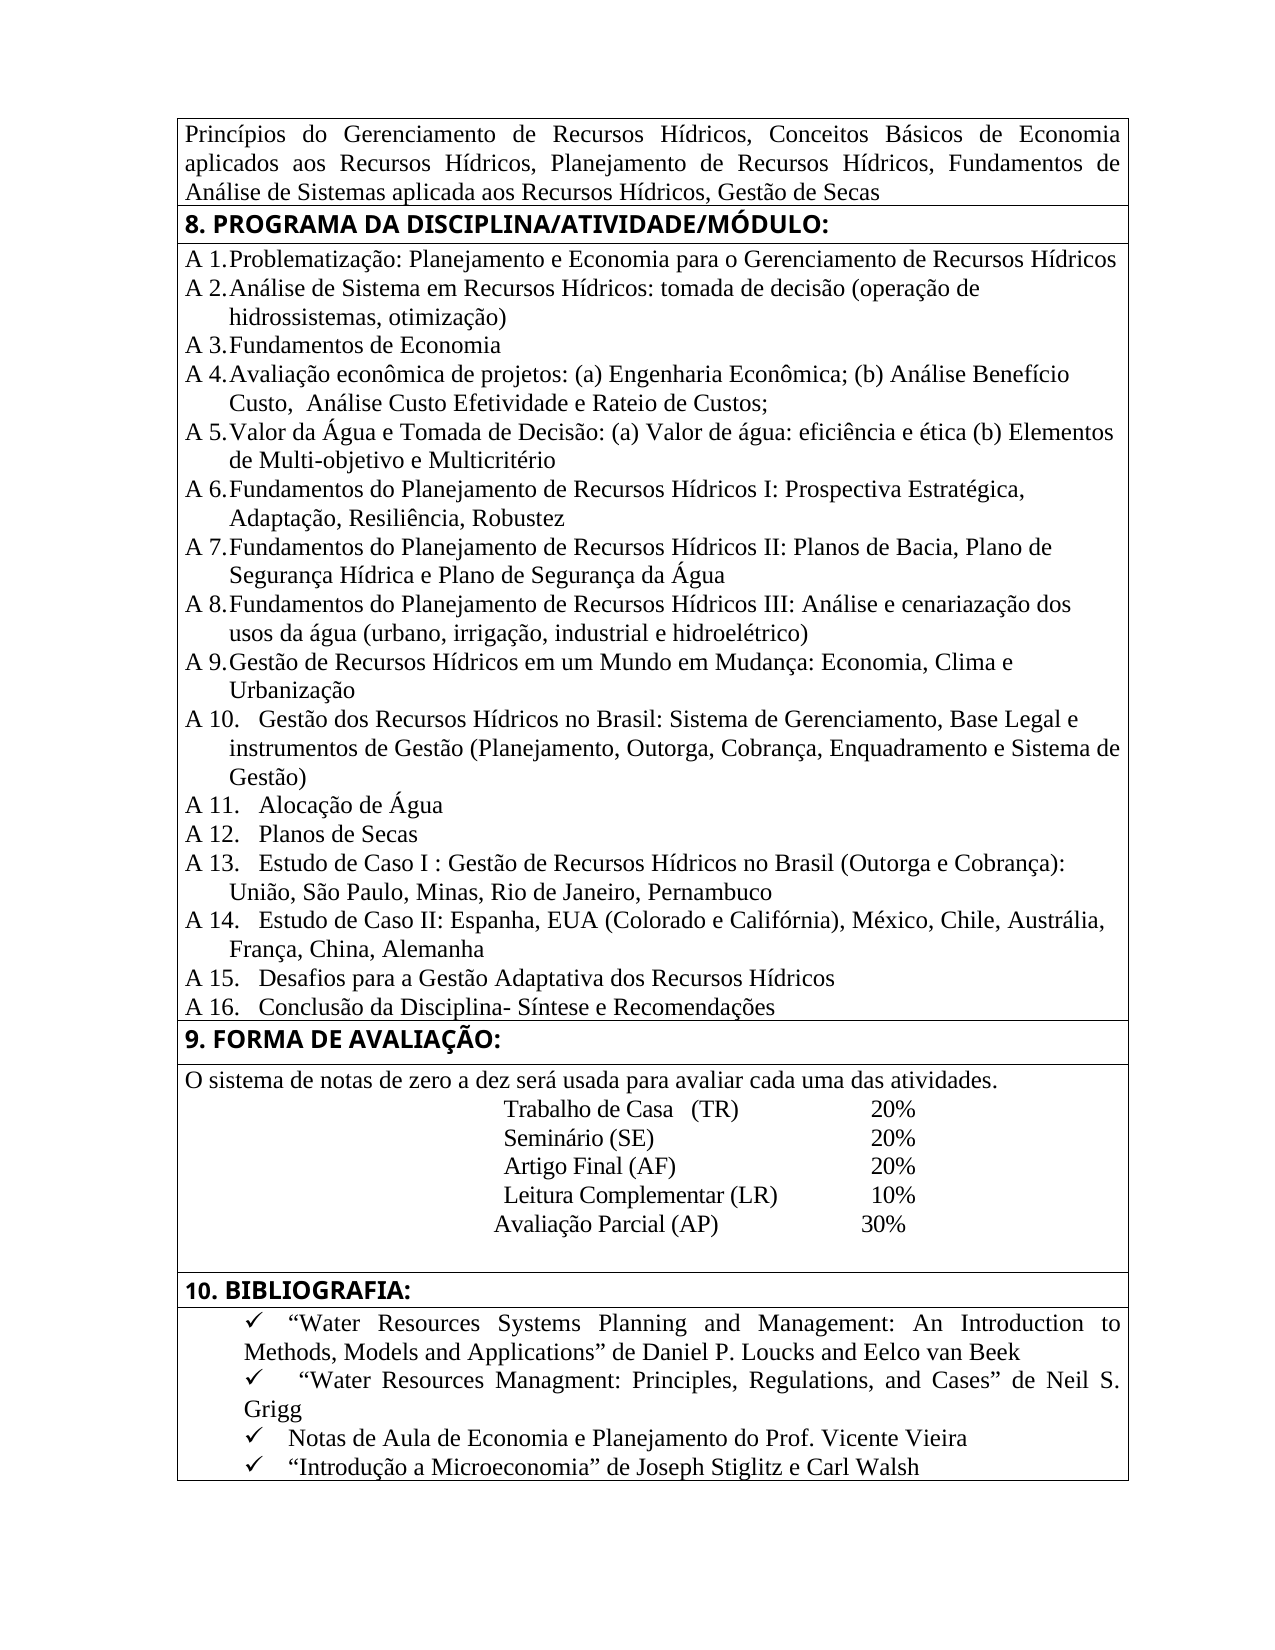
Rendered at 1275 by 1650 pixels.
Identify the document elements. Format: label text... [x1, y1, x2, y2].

table_cell Princípios do Gerenciamento de Recursos Hídricos, Conceitos Básicos de Economia aplicados aos Recursos Hídricos, Planejamento de Recursos Hídricos, Fundamentos de Análise de Sistemas aplicada aos Recursos Hídricos, Gestão de Secas [178, 119, 1128, 205]
table_cell 8. PROGRAMA DA DISCIPLINA/ATIVIDADE/MÓDULO: [178, 206, 1128, 243]
table_cell Problematização: Planejamento e Economia para o Gerenciamento de Recursos Hídricos Análise de Sistema em Recursos Hídricos: tomada de decisão (operação de hidrossistemas, otimização) Fundamentos de Economia Avaliação econômica de projetos: (a) Engenharia Econômica; (b) Análise Benefício Custo, Análise Custo Efetividade e Rateio de Custos; Valor da Água e Tomada de Decisão: (a) Valor de água: eficiência e ética (b) Elementos de Multi-objetivo e Multicritério Fundamentos do Planejamento de Recursos Hídricos I: Prospectiva Estratégica, Adaptação, Resiliência, Robustez Fundamentos do Planejamento de Recursos Hídricos II: Planos de Bacia, Plano de Segurança Hídrica e Plano de Segurança da Água Fundamentos do Planejamento de Recursos Hídricos III: Análise e cenariazação dos usos da água (urbano, irrigação, industrial e hidroelétrico) Gestão de Recursos Hídricos em um Mundo em Mudança: Economia, Clima e Urbanização Gestão dos Recursos Hídricos no Brasil: Sistema de Gerenciamento, Base Legal e instrumentos de Gestão (Planejamento, Outorga, Cobrança, Enquadramento e Sistema de Gestão) Alocação de Água Planos de Secas Estudo de Caso I : Gestão de Recursos Hídricos no Brasil (Outorga e Cobrança): União, São Paulo, Minas, Rio de Janeiro, Pernambuco Estudo de Caso II: Espanha, EUA (Colorado e Califórnia), México, Chile, Austrália, França, China, Alemanha Desafios para a Gestão Adaptativa dos Recursos Hídricos Conclusão da Disciplina- Síntese e Recomendações [178, 244, 1128, 1020]
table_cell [178, 1308, 1128, 1480]
table_cell 9. FORMA DE AVALIAÇÃO: [178, 1021, 1128, 1064]
table_cell O sistema de notas de zero a dez será usada para avaliar cada uma das atividades. Trabalho de Casa (TR) 20% Seminário (SE) 20% Artigo Final (AF) 20% Leitura Complementar (LR) 10% Avaliação Parcial (AP) 30% [178, 1065, 1128, 1272]
table_cell 10. BIBLIOGRAFIA: [178, 1273, 1128, 1307]
